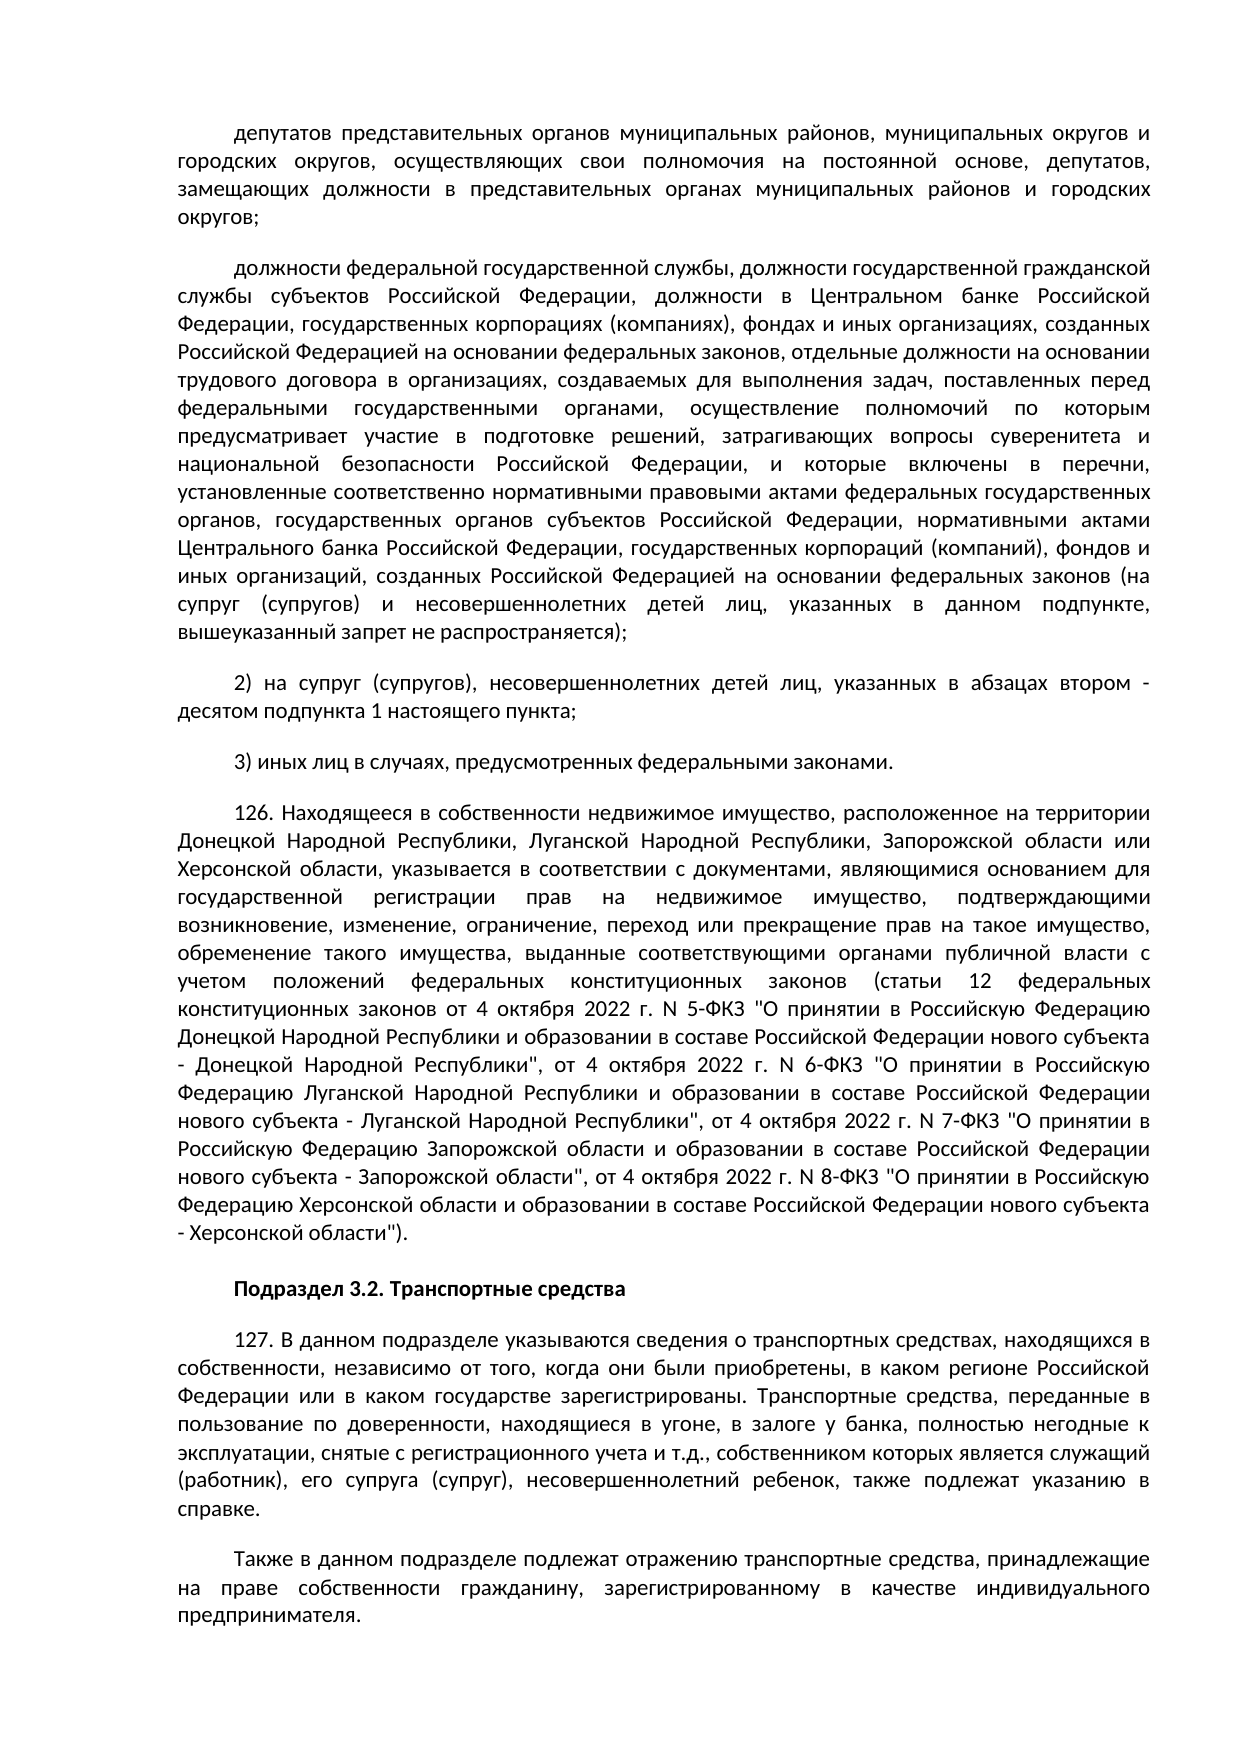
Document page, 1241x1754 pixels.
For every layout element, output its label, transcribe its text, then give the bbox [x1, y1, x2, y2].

text депутатов представительных органов муниципальных районов, муниципальных округов и городских округов, осуществляющих свои полномочия на постоянной основе, депутатов, замещающих должности в представительных органах муниципальных районов и городских округов; [177, 118, 1152, 230]
text 127. В данном подразделе указываются сведения о транспортных средствах, находящихся в собственности, независимо от того, когда они были приобретены, в каком регионе Российской Федерации или в каком государстве зарегистрированы. Транспортные средства, переданные в пользование по доверенности, находящиеся в угоне, в залоге у банка, полностью негодные к эксплуатации, снятые с регистрационного учета и т.д., собственником которых является служащий (работник), его супруга (супруг), несовершеннолетний ребенок, также подлежат указанию в справке. [177, 1326, 1152, 1522]
title Подраздел 3.2. Транспортные средства [177, 1274, 1152, 1303]
text 3) иных лиц в случаях, предусмотренных федеральными законами. [177, 747, 1152, 775]
text 2) на супруг (супругов), несовершеннолетних детей лиц, указанных в абзацах втором - десятом подпункта 1 настоящего пункта; [177, 668, 1152, 724]
text 126. Находящееся в собственности недвижимое имущество, расположенное на территории Донецкой Народной Республики, Луганской Народной Республики, Запорожской области или Херсонской области, указывается в соответствии с документами, являющимися основанием для государственной регистрации прав на недвижимое имущество, подтверждающими возникновение, изменение, ограничение, переход или прекращение прав на такое имущество, обременение такого имущества, выданные соответствующими органами публичной власти с учетом положений федеральных конституционных законов (статьи 12 федеральных конституционных законов от 4 октября 2022 г. N 5-ФКЗ "О принятии в Российскую Федерацию Донецкой Народной Республики и образовании в составе Российской Федерации нового субъекта - Донецкой Народной Республики", от 4 октября 2022 г. N 6-ФКЗ "О принятии в Российскую Федерацию Луганской Народной Республики и образовании в составе Российской Федерации нового субъекта - Луганской Народной Республики", от 4 октября 2022 г. N 7-ФКЗ "О принятии в Российскую Федерацию Запорожской области и образовании в составе Российской Федерации нового субъекта - Запорожской области", от 4 октября 2022 г. N 8-ФКЗ "О принятии в Российскую Федерацию Херсонской области и образовании в составе Российской Федерации нового субъекта - Херсонской области"). [177, 798, 1152, 1247]
text должности федеральной государственной службы, должности государственной гражданской службы субъектов Российской Федерации, должности в Центральном банке Российской Федерации, государственных корпорациях (компаниях), фондах и иных организациях, созданных Российской Федерацией на основании федеральных законов, отдельные должности на основании трудового договора в организациях, создаваемых для выполнения задач, поставленных перед федеральными государственными органами, осуществление полномочий по которым предусматривает участие в подготовке решений, затрагивающих вопросы суверенитета и национальной безопасности Российской Федерации, и которые включены в перечни, установленные соответственно нормативными правовыми актами федеральных государственных органов, государственных органов субъектов Российской Федерации, нормативными актами Центрального банка Российской Федерации, государственных корпораций (компаний), фондов и иных организаций, созданных Российской Федерацией на основании федеральных законов (на супруг (супругов) и несовершеннолетних детей лиц, указанных в данном подпункте, вышеуказанный запрет не распространяется); [177, 253, 1152, 645]
text Также в данном подразделе подлежат отражению транспортные средства, принадлежащие на праве собственности гражданину, зарегистрированному в качестве индивидуального предпринимателя. [177, 1544, 1152, 1629]
